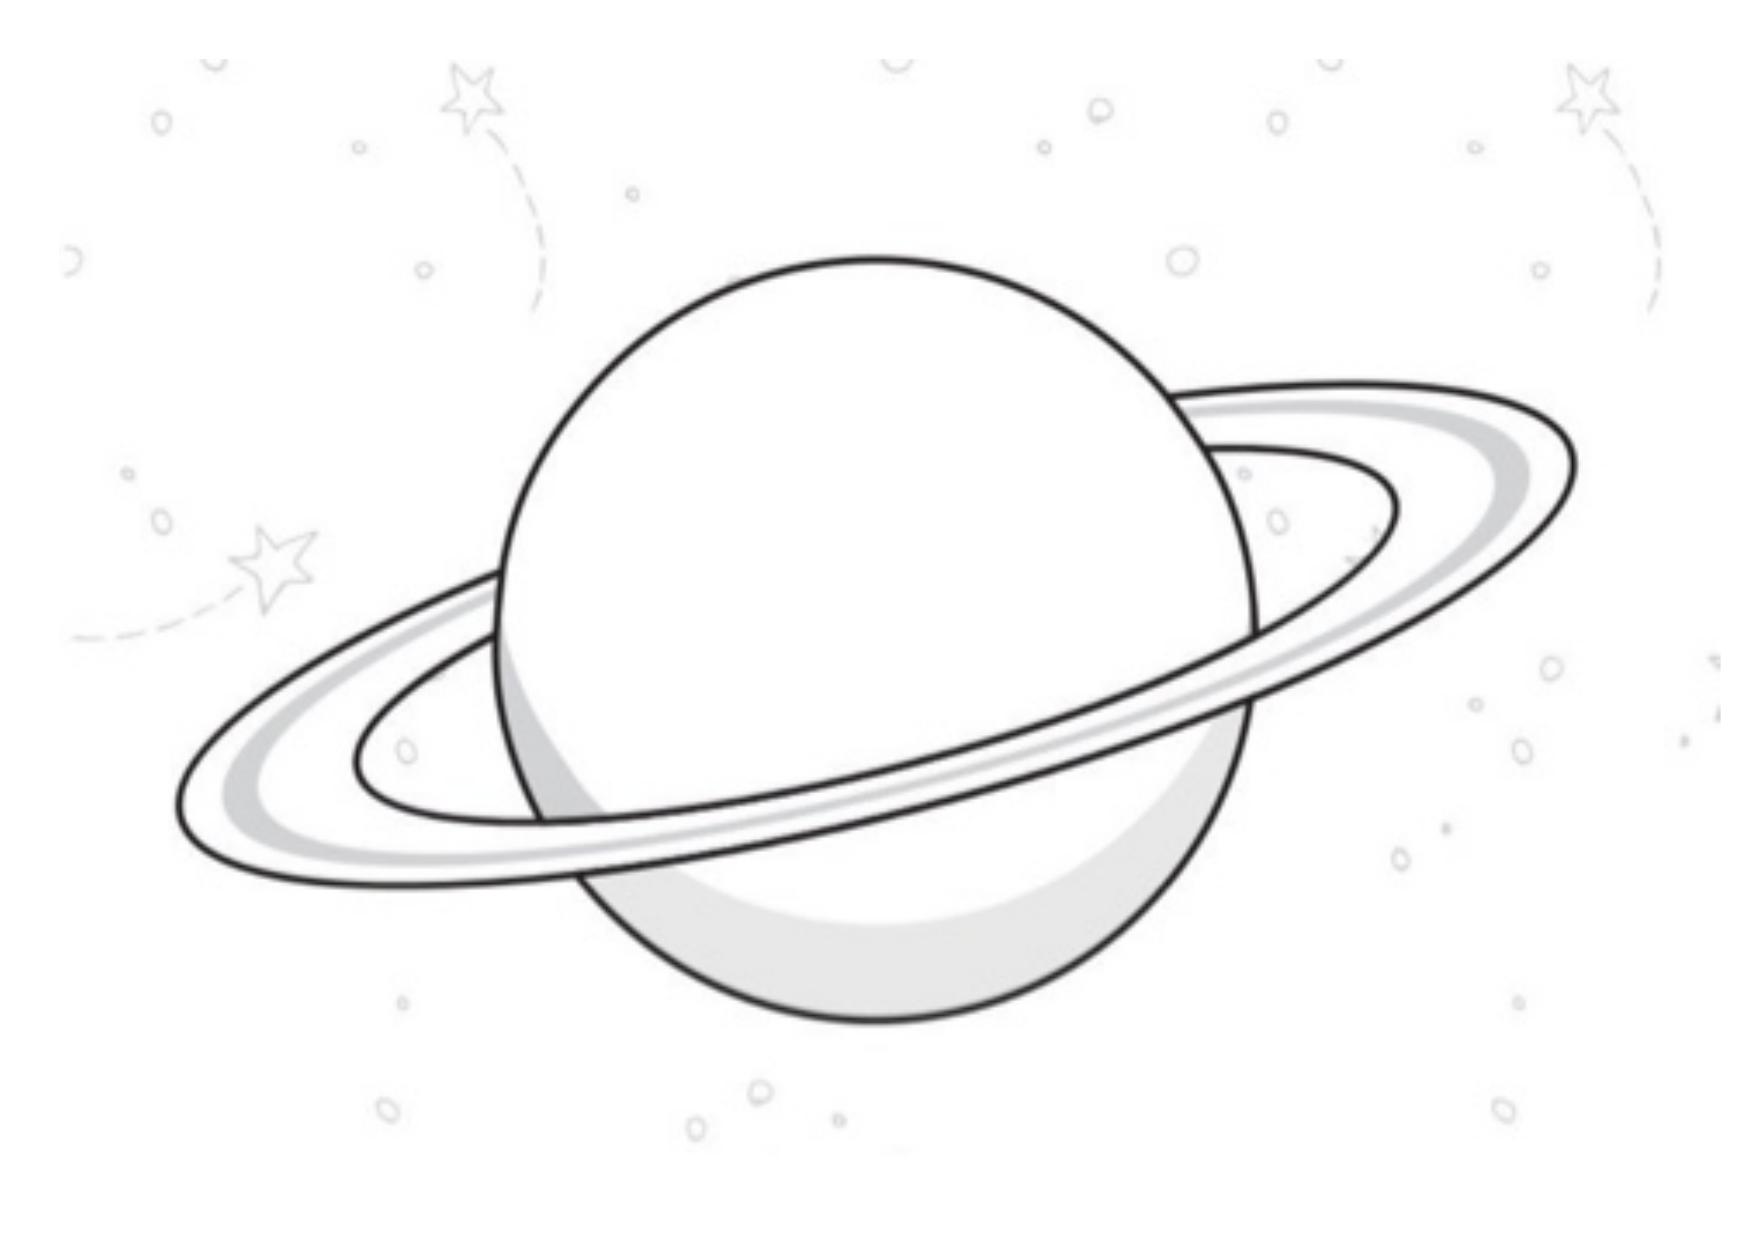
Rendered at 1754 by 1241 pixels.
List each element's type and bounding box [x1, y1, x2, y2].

picture [59, 59, 1721, 1157]
